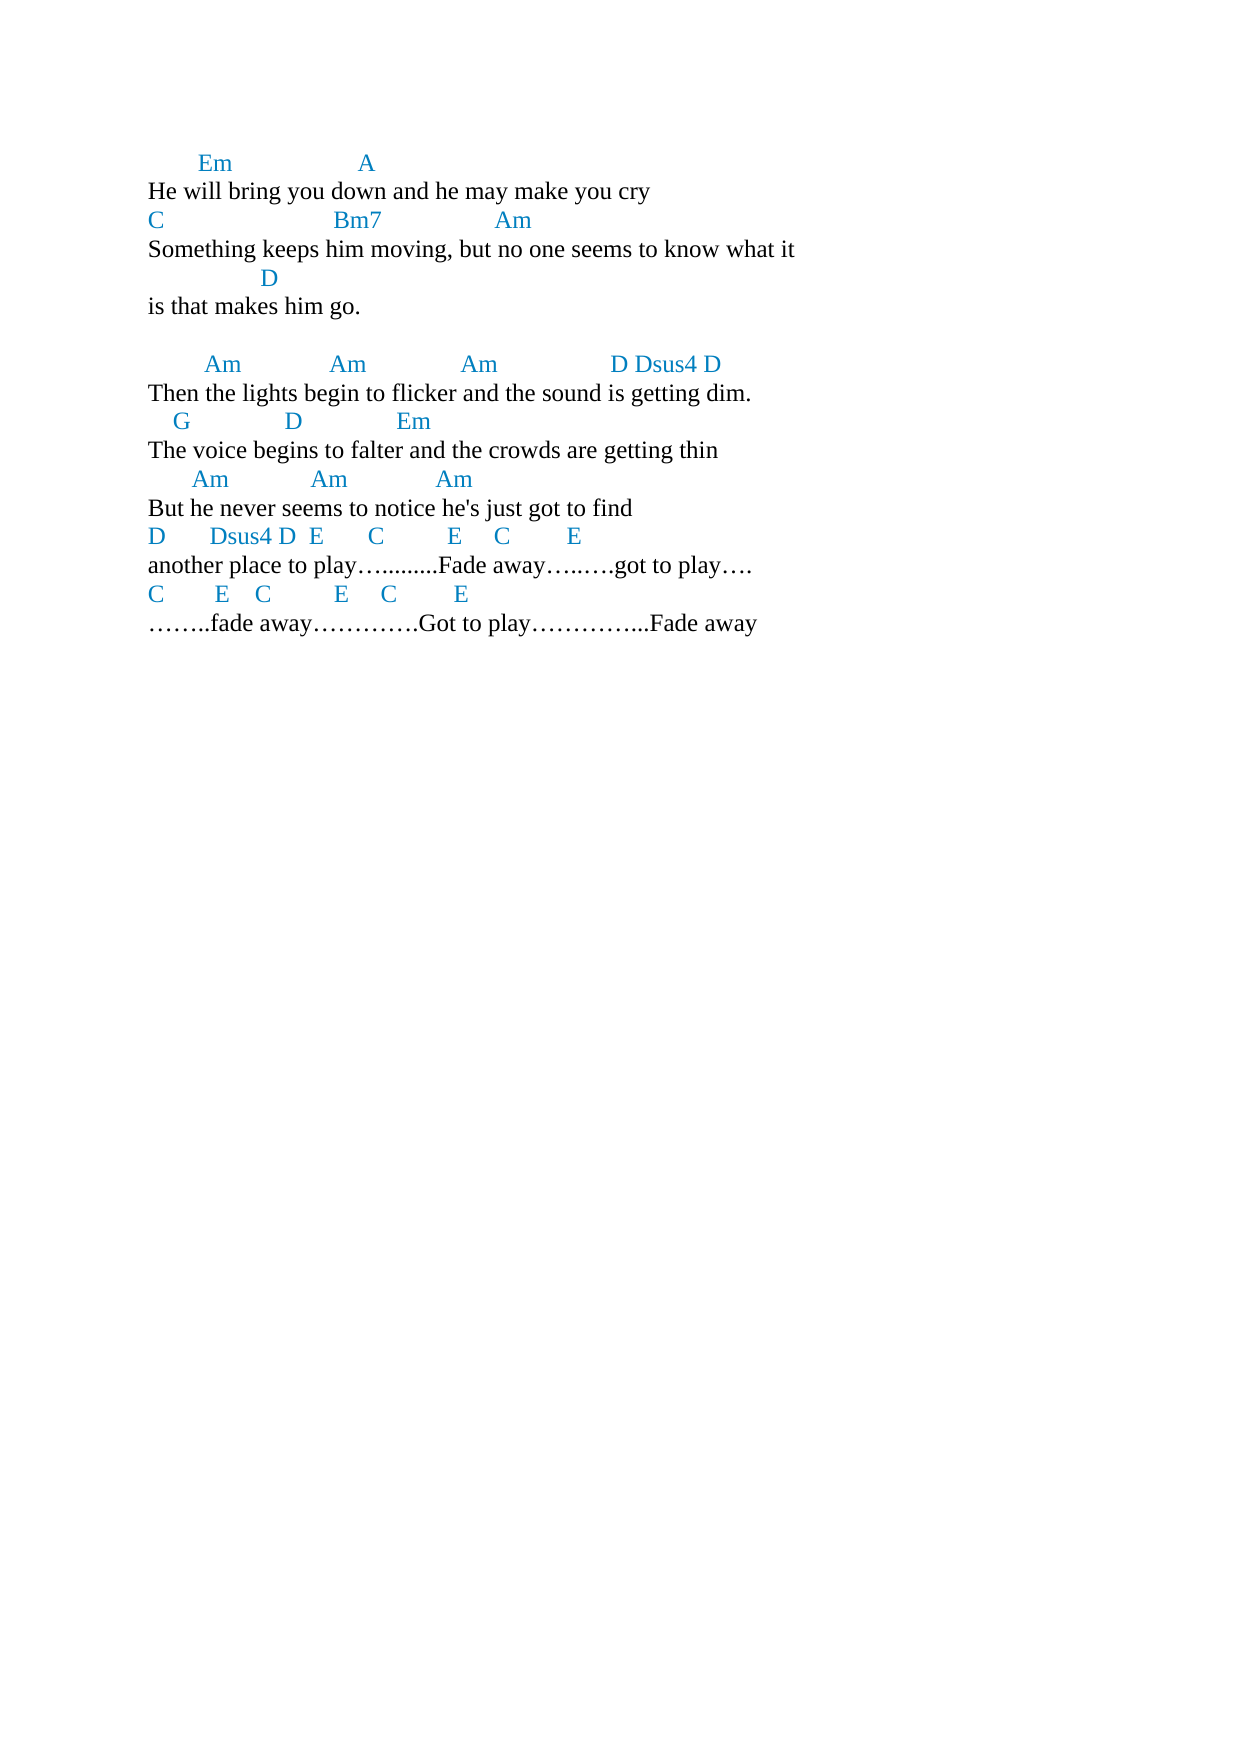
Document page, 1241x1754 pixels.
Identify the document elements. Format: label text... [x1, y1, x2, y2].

text another place to play….........Fade away…..….got to play…. [148, 550, 1093, 579]
text is that makes him go. [148, 291, 1093, 320]
text Em A [148, 148, 1093, 176]
text He will bring you down and he may make you cry [148, 176, 1093, 205]
text Am Am Am D Dsus4 D [148, 349, 1093, 378]
text Am Am Am [148, 464, 1093, 493]
text Then the lights begin to flicker and the sound is getting dim. [148, 378, 1093, 406]
text D [148, 263, 1093, 291]
text Something keeps him moving, but no one seems to know what it [148, 234, 1093, 263]
text C Bm7 Am [148, 205, 1093, 234]
text ……..fade away………….Got to play…………...Fade away [148, 608, 1093, 636]
text C E C E C E [148, 579, 1093, 608]
text D Dsus4 D E C E C E [148, 521, 1093, 550]
text But he never seems to notice he's just got to find [148, 493, 1093, 521]
text The voice begins to falter and the crowds are getting thin [148, 435, 1093, 464]
text G D Em [148, 406, 1093, 435]
